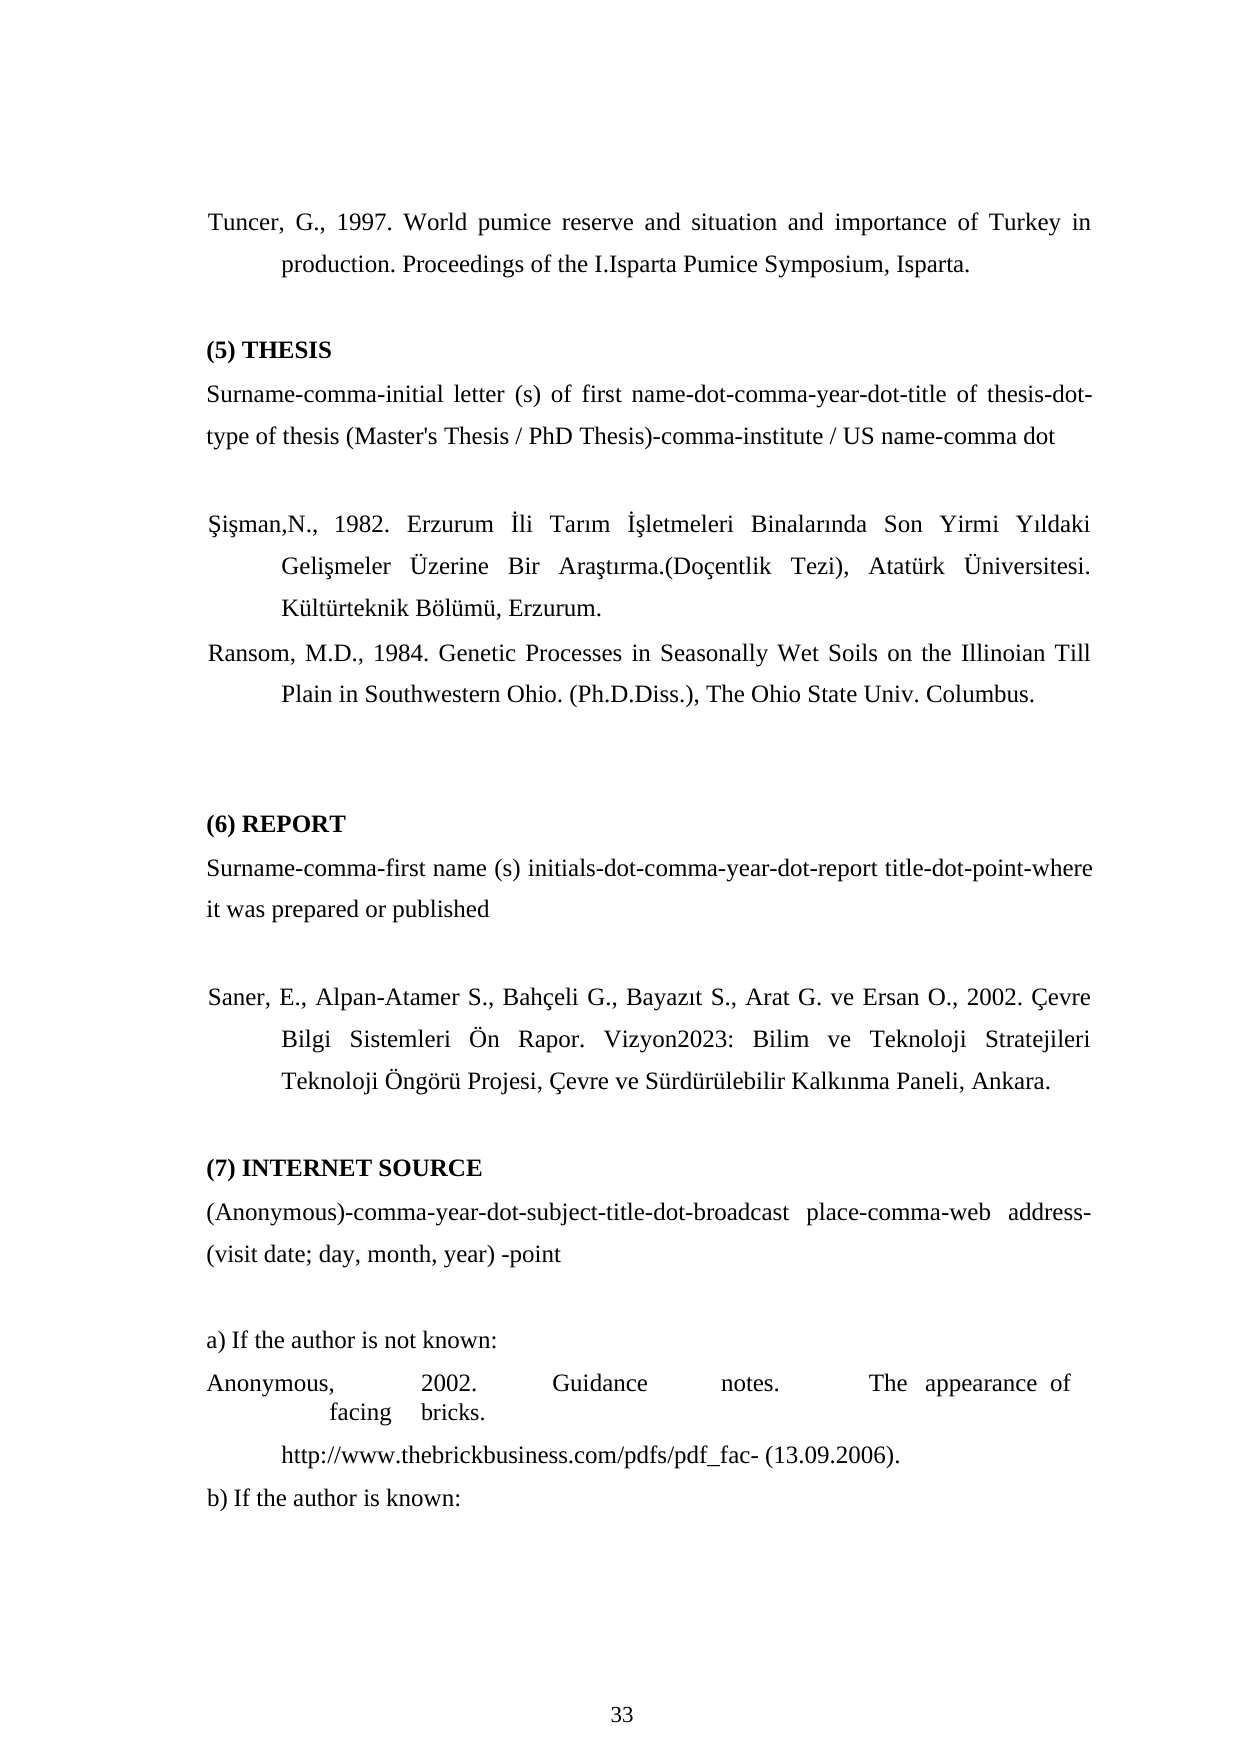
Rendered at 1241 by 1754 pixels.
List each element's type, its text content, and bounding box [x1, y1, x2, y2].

text Anonymous, 2002. Guidance notes. The appearance of facing bricks. [206, 1368, 1094, 1426]
text Surname-comma-initial letter (s) of first name-dot-comma-year-dot-title of thesis-dot-type of thesis (Master's Thesis / PhD Thesis)-comma-institute / US name-comma dot [206, 379, 1094, 450]
text Saner, E., Alpan-Atamer S., Bahçeli G., Bayazıt S., Arat G. ve Ersan O., 2002. Çevre Bilgi Sistemleri Ön Rapor. Vizyon2023: Bilim ve Teknoloji Stratejileri Teknoloji Öngörü Projesi, Çevre ve Sürdürülebilir Kalkınma Paneli, Ankara. [208, 982, 1092, 1095]
text Tuncer, G., 1997. World pumice reserve and situation and importance of Turkey in production. Proceedings of the I.Isparta Pumice Symposium, Isparta. [208, 207, 1092, 278]
text http://www.thebrickbusiness.com/pdfs/pdf_fac- (13.09.2006). [281, 1440, 1094, 1469]
text Surname-comma-first name (s) initials-dot-comma-year-dot-report title-dot-point-where it was prepared or published [206, 853, 1094, 923]
text a) If the author is not known: [206, 1325, 1094, 1354]
text Şişman,N., 1982. Erzurum İli Tarım İşletmeleri Binalarında Son Yirmi Yıldaki Gelişmeler Üzerine Bir Araştırma.(Doçentlik Tezi), Atatürk Üniversitesi. Kültürteknik Bölümü, Erzurum. [208, 509, 1092, 622]
text (7) INTERNET SOURCE [206, 1153, 1094, 1182]
list If the author is known: [207, 1483, 1094, 1512]
text (6) REPORT [206, 809, 1094, 838]
text (5) THESIS [206, 336, 1094, 364]
text Ransom, M.D., 1984. Genetic Processes in Seasonally Wet Soils on the Illinoian Till Plain in Southwestern Ohio. (Ph.D.Diss.), The Ohio State Univ. Columbus. [208, 638, 1092, 708]
text (Anonymous)-comma-year-dot-subject-title-dot-broadcast place-comma-web address- (visit date; day, month, year) -point [206, 1197, 1092, 1268]
